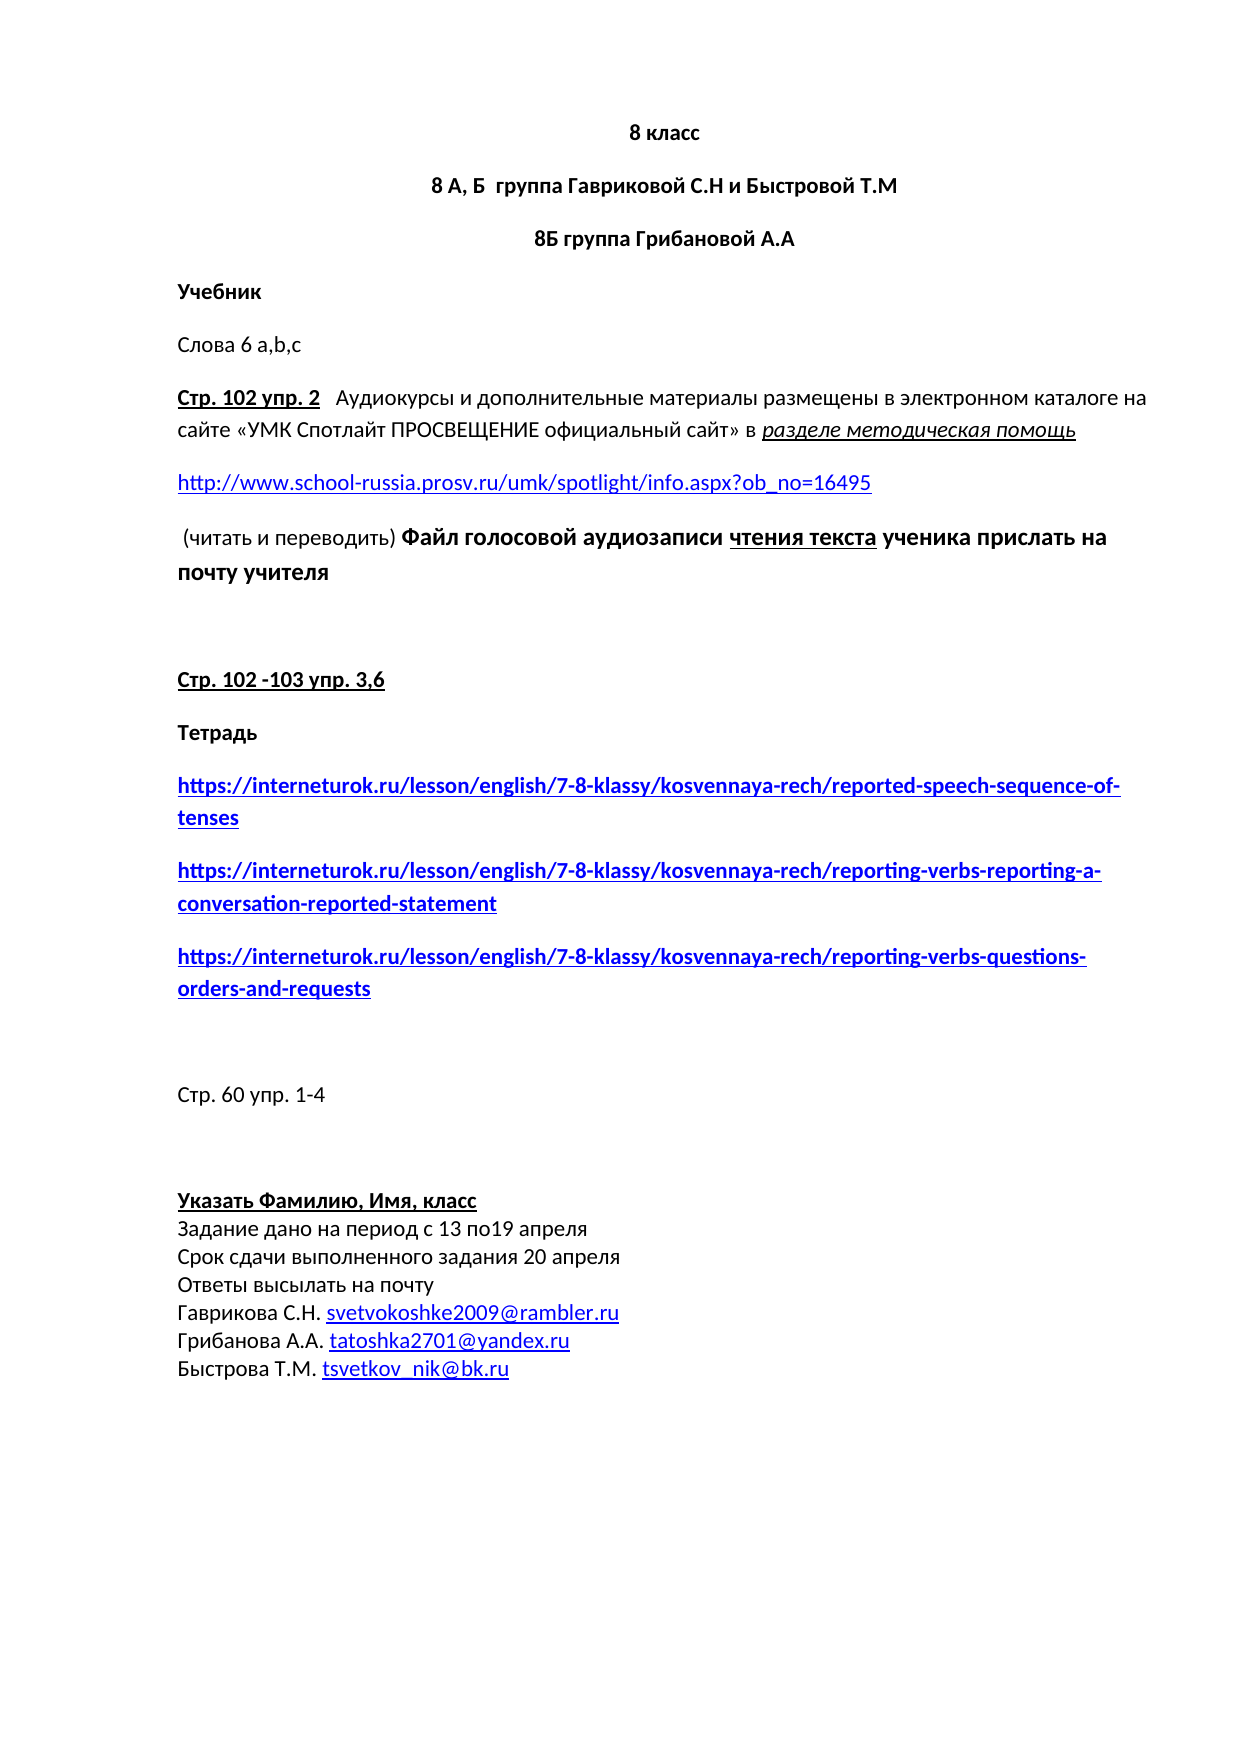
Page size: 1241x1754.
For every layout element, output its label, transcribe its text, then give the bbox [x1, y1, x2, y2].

text https://interneturok.ru/lesson/english/7-8-klassy/kosvennaya-rech/reporting-verbs-questions-orders-and-requests [177, 942, 1152, 1002]
text https://interneturok.ru/lesson/english/7-8-klassy/kosvennaya-rech/reported-speech-sequence-of-tenses [177, 771, 1152, 832]
text http://www.school-russia.prosv.ru/umk/spotlight/info.aspx?ob_no=16495 [177, 468, 1152, 496]
text Задание дано на период с 13 по19 апреля [177, 1214, 1152, 1242]
text Стр. 102 упр. 2 Аудиокурсы и дополнительные материалы размещены в электронном каталоге на сайте «УМК Спотлайт ПРОСВЕЩЕНИЕ официальный сайт» в разделе методическая помощь [177, 383, 1152, 443]
text (читать и переводить) Файл голосовой аудиозаписи чтения текста ученика прислать на почту учителя [177, 521, 1152, 587]
text Срок сдачи выполненного задания 20 апреля [177, 1242, 1152, 1270]
text Стр. 102 -103 упр. 3,6 [177, 665, 1152, 693]
text Быстрова Т.М. tsvetkov_nik@bk.ru [177, 1354, 1152, 1382]
text Гаврикова С.Н. svetvokoshke2009@rambler.ru [177, 1298, 1152, 1326]
text Указать Фамилию, Имя, класс [177, 1186, 1152, 1214]
text Ответы высылать на почту [177, 1270, 1152, 1298]
text 8 класс [177, 118, 1152, 146]
text Тетрадь [177, 718, 1152, 746]
text 8 А, Б группа Гавриковой С.Н и Быстровой Т.М [177, 171, 1152, 199]
text 8Б группа Грибановой А.А [177, 224, 1152, 252]
text Учебник [177, 277, 1152, 305]
text https://interneturok.ru/lesson/english/7-8-klassy/kosvennaya-rech/reporting-verbs-reporting-a-conversation-reported-statement [177, 857, 1152, 917]
text Грибанова А.А. tatoshka2701@yandex.ru [177, 1326, 1152, 1354]
text Стр. 60 упр. 1-4 [177, 1080, 1152, 1108]
text Слова 6 a,b,c [177, 330, 1152, 358]
